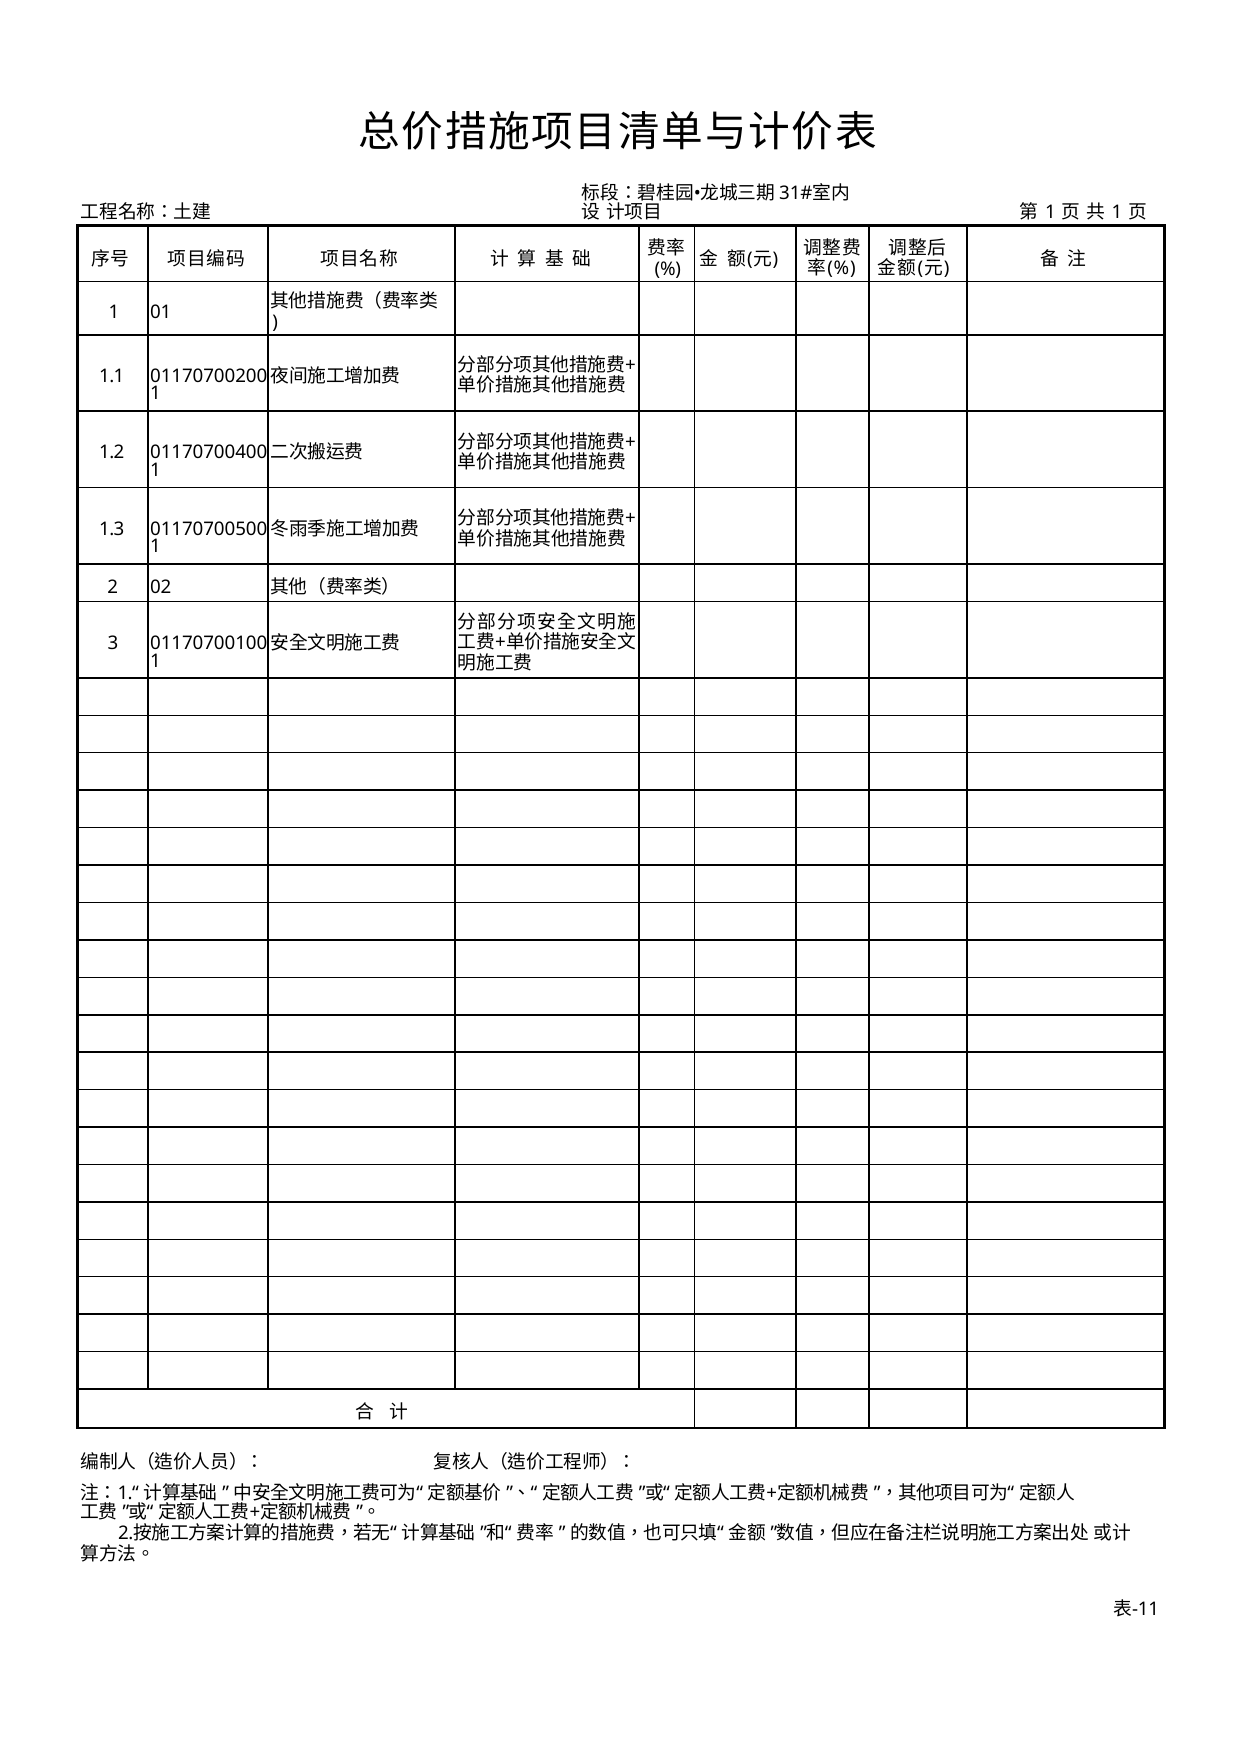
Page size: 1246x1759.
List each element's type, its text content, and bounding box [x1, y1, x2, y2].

table_cell [79, 1090, 147, 1126]
table_cell [695, 753, 795, 789]
table_cell [456, 828, 638, 864]
table_cell [870, 1315, 966, 1351]
table_cell [640, 978, 694, 1014]
table_cell [797, 282, 868, 334]
table_cell [695, 1315, 795, 1351]
table_cell 二次搬运费 [269, 412, 454, 487]
table_cell [456, 282, 638, 334]
table_cell [870, 679, 966, 714]
table_cell [695, 1277, 795, 1313]
table_cell [456, 753, 638, 789]
table_cell [640, 282, 694, 334]
table_cell [456, 978, 638, 1014]
table_cell [797, 978, 868, 1014]
table_cell 费率 (%) [640, 227, 694, 281]
table_cell [149, 716, 267, 752]
table_cell [870, 716, 966, 752]
table_cell [79, 1315, 147, 1351]
table_cell [797, 866, 868, 902]
table_cell [870, 828, 966, 864]
table_cell [640, 412, 694, 487]
table_cell [695, 488, 795, 563]
table_cell [797, 1128, 868, 1164]
table_cell [456, 866, 638, 902]
table_cell 分部分项其他措施费+ 单价措施其他措施费 [456, 336, 638, 410]
table_cell [269, 679, 454, 714]
table_cell 调整后 金额(元) [870, 227, 966, 281]
table_cell 其他（费率类） [269, 565, 454, 601]
table_cell [870, 1352, 966, 1388]
table_cell 冬雨季施工增加费 [269, 488, 454, 563]
table_cell [640, 1016, 694, 1051]
table_cell [968, 716, 1163, 752]
table_cell [456, 1165, 638, 1201]
table_cell [797, 565, 868, 601]
table_cell [870, 1390, 966, 1427]
table_cell [968, 753, 1163, 789]
table_cell [870, 1053, 966, 1089]
table_cell [695, 978, 795, 1014]
table_cell [695, 1016, 795, 1051]
table_cell [870, 602, 966, 677]
table_cell [968, 1315, 1163, 1351]
table_cell 安全文明施工费 [269, 602, 454, 677]
table_cell 分部分项其他措施费+ 单价措施其他措施费 [456, 412, 638, 487]
table_cell [456, 1016, 638, 1051]
table_cell 011707005001 [149, 488, 267, 563]
table_cell [269, 903, 454, 939]
table_cell [456, 1240, 638, 1276]
table_cell [149, 941, 267, 976]
table_cell [797, 1240, 868, 1276]
table_cell [968, 978, 1163, 1014]
table_cell 1.3 [79, 488, 147, 563]
table_cell [968, 828, 1163, 864]
table_cell [870, 941, 966, 976]
table_cell [695, 828, 795, 864]
table_cell [695, 1090, 795, 1126]
table_cell [870, 1240, 966, 1276]
table_cell [149, 1090, 267, 1126]
table_cell [149, 903, 267, 939]
table_cell [640, 679, 694, 714]
table_cell [149, 1277, 267, 1313]
table_cell 1.2 [79, 412, 147, 487]
table_cell 3 [79, 602, 147, 677]
table_cell 备 注 [968, 227, 1163, 281]
table_cell [968, 1240, 1163, 1276]
table_cell [640, 941, 694, 976]
table_cell [695, 679, 795, 714]
table_cell [269, 1240, 454, 1276]
table_cell [870, 412, 966, 487]
table_cell [456, 791, 638, 827]
table_cell [968, 1277, 1163, 1313]
table_cell [695, 941, 795, 976]
table_cell [79, 1240, 147, 1276]
table_cell [797, 903, 868, 939]
table_cell [797, 828, 868, 864]
table_cell [149, 1053, 267, 1089]
table_cell 分部分项其他措施费+ 单价措施其他措施费 [456, 488, 638, 563]
table_cell [149, 978, 267, 1014]
table_cell [79, 753, 147, 789]
table_cell 第 1 页 共 1 页 [869, 171, 1164, 224]
table_cell [695, 791, 795, 827]
table_cell [797, 1277, 868, 1313]
table_cell [640, 1315, 694, 1351]
table_cell [870, 903, 966, 939]
table_cell 项目编码 [149, 227, 267, 281]
table_cell [640, 866, 694, 902]
table_cell 工程名称：土建 [78, 169, 268, 224]
table_cell [870, 1090, 966, 1126]
table_cell 合 计 [79, 1390, 694, 1427]
table_cell [269, 1352, 454, 1388]
table_cell [695, 716, 795, 752]
table_cell [695, 336, 795, 410]
table_cell [79, 1053, 147, 1089]
table_cell [797, 1090, 868, 1126]
table_cell [269, 716, 454, 752]
table_cell 011707004001 [149, 412, 267, 487]
table_cell 夜间施工增加费 [269, 336, 454, 410]
table_cell [870, 1165, 966, 1201]
table_cell [640, 565, 694, 601]
table_cell [269, 1128, 454, 1164]
table_cell [870, 1277, 966, 1313]
table_cell [149, 828, 267, 864]
table_cell [695, 1390, 795, 1427]
table_cell 序号 [79, 227, 147, 281]
table_cell [79, 978, 147, 1014]
table_cell [797, 1390, 868, 1427]
table_cell [968, 941, 1163, 976]
table_cell [79, 1277, 147, 1313]
table_cell [640, 1352, 694, 1388]
table_cell [149, 1016, 267, 1051]
table_cell [79, 1165, 147, 1201]
table_cell [968, 791, 1163, 827]
table_cell 2 [79, 565, 147, 601]
table_cell [870, 565, 966, 601]
table_cell [640, 1165, 694, 1201]
table_cell 01 [149, 282, 267, 334]
table_cell [456, 1053, 638, 1089]
table_cell 分部分项安全文明施 工费+单价措施安全文 明施工费 [456, 602, 638, 677]
table_cell [797, 1315, 868, 1351]
table_cell [968, 1352, 1163, 1388]
table_cell [870, 791, 966, 827]
table_cell [79, 1352, 147, 1388]
table_cell [456, 1277, 638, 1313]
table_cell [79, 1203, 147, 1238]
table_cell [870, 1016, 966, 1051]
table_cell [695, 1128, 795, 1164]
table_header 编制人（造价人员）： 复核人（造价工程师）： 注：1.“ 计算基础 ” 中安全文明施工费可为“ 定额基价 ”、“ 定额人工费 ”或“ 定额人工费+定额机械费 ”，其他项目可为“ 定额人 工费 ”或“ 定额人工费+定额机械费 ”。 2.按施工方案计算的措施费，若无“ 计算基础 ”和“ 费率 ” 的数值，也可只填“ 金额 ”数值，但应在备注栏说明施工方案出处 或计算方法。 [76, 1440, 1161, 1581]
table_cell [456, 1352, 638, 1388]
table_cell [640, 1053, 694, 1089]
table_cell [640, 903, 694, 939]
table_cell [870, 753, 966, 789]
table_cell 1 [79, 282, 147, 334]
table_cell [797, 1053, 868, 1089]
table_cell [695, 1165, 795, 1201]
table_cell [640, 1277, 694, 1313]
table_cell [695, 1352, 795, 1388]
table_cell [149, 1203, 267, 1238]
table_cell [456, 1315, 638, 1351]
table_cell [149, 1128, 267, 1164]
table_cell [79, 1016, 147, 1051]
table_cell [456, 565, 638, 601]
table_cell [640, 1128, 694, 1164]
table_cell [968, 412, 1163, 487]
table_cell [797, 791, 868, 827]
table_cell [79, 679, 147, 714]
table_cell [269, 1090, 454, 1126]
table_cell [269, 1277, 454, 1313]
table_cell [269, 1203, 454, 1238]
table_cell [797, 336, 868, 410]
table_cell [870, 866, 966, 902]
table_cell [79, 791, 147, 827]
table_cell [149, 1165, 267, 1201]
table_cell [640, 488, 694, 563]
table_cell 计 算 基 础 [456, 227, 638, 281]
table_cell [149, 866, 267, 902]
table_cell 表-11 [76, 1582, 1161, 1619]
table_cell [640, 1203, 694, 1238]
table_cell [456, 716, 638, 752]
table_cell [968, 1128, 1163, 1164]
table_cell 调整费 率(%) [797, 227, 868, 281]
table_cell [797, 941, 868, 976]
table_cell [640, 828, 694, 864]
table_cell 011707001001 [149, 602, 267, 677]
table_cell [797, 488, 868, 563]
table_cell [269, 941, 454, 976]
table_cell [695, 282, 795, 334]
table_cell [968, 1165, 1163, 1201]
table_cell 其他措施费（费率类 ) [269, 282, 454, 334]
table_header 总价措施项目清单与计价表 [78, 85, 1164, 169]
table_cell [968, 679, 1163, 714]
table_cell [797, 753, 868, 789]
table_cell 011707002001 [149, 336, 267, 410]
table_cell [968, 1390, 1163, 1427]
table_cell [870, 1128, 966, 1164]
table_cell [149, 791, 267, 827]
table_cell [695, 1203, 795, 1238]
table_cell [456, 1128, 638, 1164]
table_cell [870, 488, 966, 563]
table_cell [640, 753, 694, 789]
table_cell [269, 828, 454, 864]
table_cell [149, 679, 267, 714]
table_cell [870, 282, 966, 334]
table_cell [695, 866, 795, 902]
table_cell [79, 903, 147, 939]
table_cell [640, 791, 694, 827]
table_cell [456, 941, 638, 976]
table_cell [79, 1128, 147, 1164]
table_cell [797, 679, 868, 714]
table_cell [695, 1053, 795, 1089]
table_cell 标段：碧桂园•龙城三期31#室内设 计项目 [268, 171, 869, 224]
table_cell [797, 1352, 868, 1388]
table_cell [149, 1352, 267, 1388]
table_cell [79, 716, 147, 752]
table_cell [640, 1240, 694, 1276]
table_cell [695, 412, 795, 487]
table_cell [968, 282, 1163, 334]
table_cell [695, 903, 795, 939]
table_cell [149, 753, 267, 789]
table_cell [797, 1203, 868, 1238]
table_cell [269, 1053, 454, 1089]
table_cell [968, 1203, 1163, 1238]
table_cell [269, 1016, 454, 1051]
table_cell [870, 978, 966, 1014]
table_cell [968, 602, 1163, 677]
table_cell [269, 1165, 454, 1201]
table_cell [456, 903, 638, 939]
table_cell [149, 1240, 267, 1276]
table_cell [79, 828, 147, 864]
table_cell [797, 1016, 868, 1051]
table_cell 金 额(元) [695, 227, 795, 281]
table_cell [968, 1016, 1163, 1051]
table_cell [797, 602, 868, 677]
table_cell [456, 1203, 638, 1238]
table_cell [695, 565, 795, 601]
table_cell [640, 1090, 694, 1126]
table_cell [968, 903, 1163, 939]
table_cell [695, 1240, 795, 1276]
table_cell [456, 679, 638, 714]
table_cell [797, 412, 868, 487]
table_cell 1.1 [79, 336, 147, 410]
table_cell [269, 978, 454, 1014]
table_cell [797, 716, 868, 752]
table_cell [456, 1090, 638, 1126]
table_cell [968, 1090, 1163, 1126]
table_cell 02 [149, 565, 267, 601]
table_cell [269, 1315, 454, 1351]
table_cell [640, 336, 694, 410]
table_cell [269, 791, 454, 827]
table_cell [968, 1053, 1163, 1089]
table_cell [870, 336, 966, 410]
table_cell [797, 1165, 868, 1201]
table_cell [79, 866, 147, 902]
table_cell 项目名称 [269, 227, 454, 281]
table_cell [269, 753, 454, 789]
table_cell [968, 866, 1163, 902]
table_cell [269, 866, 454, 902]
table_cell [870, 1203, 966, 1238]
table_cell [79, 941, 147, 976]
table_cell [968, 336, 1163, 410]
table_cell [968, 488, 1163, 563]
table_cell [968, 565, 1163, 601]
table_cell [640, 602, 694, 677]
table_cell [149, 1315, 267, 1351]
table_cell [640, 716, 694, 752]
table_cell [695, 602, 795, 677]
